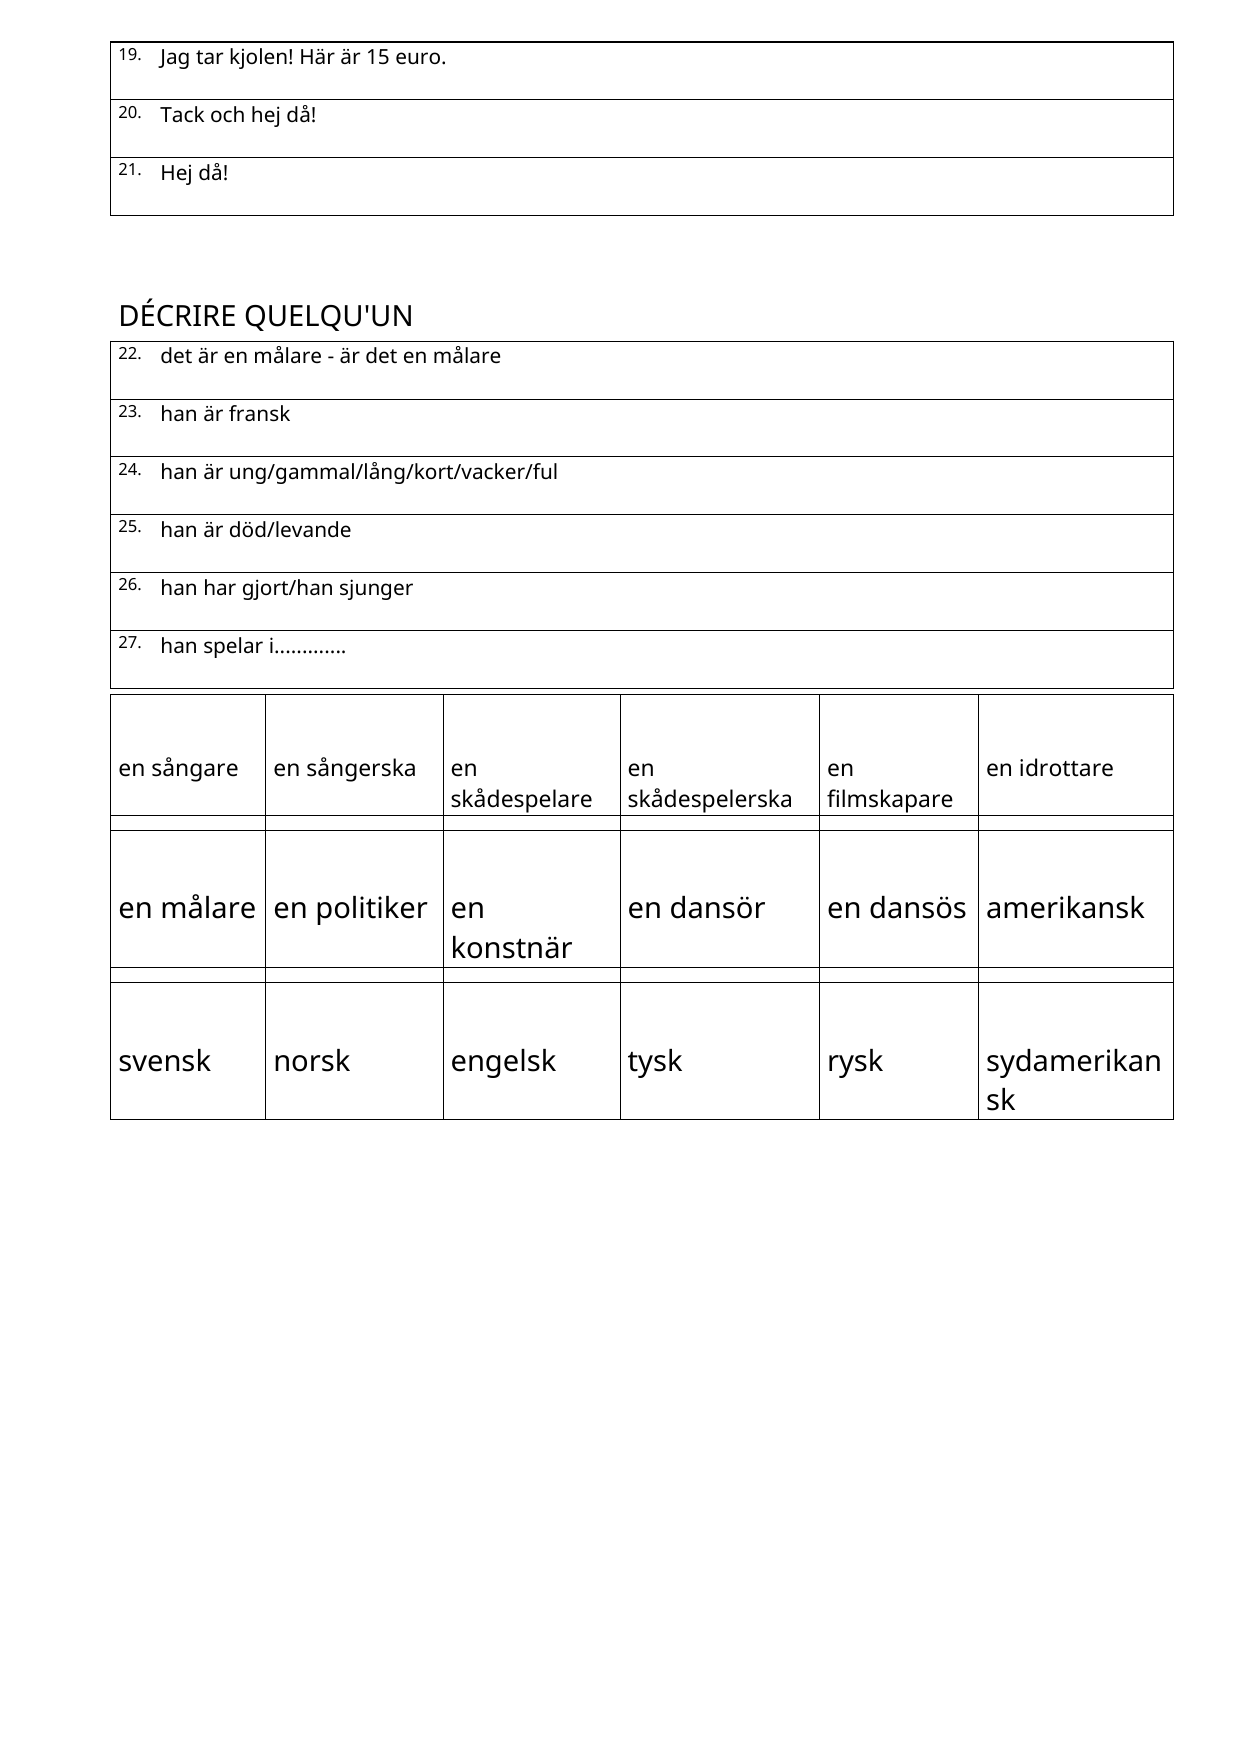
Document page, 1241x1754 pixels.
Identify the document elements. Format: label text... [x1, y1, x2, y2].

table_cell en konstnär [444, 888, 620, 967]
table_cell [621, 983, 819, 1040]
table_cell [820, 816, 978, 830]
table_header det är en målare - är det en målare [153, 342, 663, 398]
table_cell en idrottare [979, 752, 1173, 814]
table_header [111, 695, 265, 752]
table_cell [664, 43, 1173, 99]
table_header [979, 695, 1173, 752]
table_cell [111, 515, 153, 572]
table_cell norsk [266, 1040, 443, 1119]
table_header [664, 342, 1173, 398]
table_cell [979, 831, 1173, 888]
table_cell han spelar i............. [153, 631, 663, 687]
table_cell [444, 983, 620, 1040]
table_header [444, 695, 620, 752]
text DÉCRIRE QUELQU'UN [118, 295, 1199, 335]
table_cell Hej då! [153, 158, 663, 215]
table_cell [266, 816, 443, 830]
table_cell [444, 831, 620, 888]
table_cell [111, 457, 153, 514]
table_cell engelsk [444, 1040, 620, 1119]
table_cell [111, 158, 153, 215]
table_header [266, 695, 443, 752]
table_cell [979, 816, 1173, 830]
table_cell Jag tar kjolen! Här är 15 euro. [153, 43, 663, 99]
table_cell [664, 515, 1173, 572]
table_cell [664, 573, 1173, 630]
table_cell han är död/levande [153, 515, 663, 572]
table_cell [664, 457, 1173, 514]
table_cell en sångare [111, 752, 265, 814]
table_cell [111, 631, 153, 687]
table_cell [621, 968, 819, 982]
table_cell han har gjort/han sjunger [153, 573, 663, 630]
table_cell han är ung/gammal/lång/kort/vacker/ful [153, 457, 663, 514]
table_cell en sångerska [266, 752, 443, 814]
table_cell en politiker [266, 888, 443, 967]
table_cell [621, 831, 819, 888]
table_cell svensk [111, 1040, 265, 1119]
table_cell [444, 816, 620, 830]
table_cell [111, 983, 265, 1040]
table_cell [979, 968, 1173, 982]
table_header [621, 695, 819, 752]
table_cell sydamerikansk [979, 1040, 1173, 1119]
table_cell [664, 400, 1173, 456]
table_cell amerikansk [979, 888, 1173, 967]
table_header [820, 695, 978, 752]
table_cell tysk [621, 1040, 819, 1119]
table_cell [664, 100, 1173, 157]
table_cell [111, 831, 265, 888]
table_cell en dansör [621, 888, 819, 967]
table_cell han är fransk [153, 400, 663, 456]
table_cell [621, 816, 819, 830]
table_cell [111, 816, 265, 830]
table_cell en skådespelerska [621, 752, 819, 814]
table_cell [111, 43, 153, 99]
table_cell Tack och hej då! [153, 100, 663, 157]
table_cell en skådespelare [444, 752, 620, 814]
table_cell [820, 831, 978, 888]
table_cell en dansös [820, 888, 978, 967]
table_cell [664, 631, 1173, 687]
table_cell [820, 968, 978, 982]
table_header [111, 342, 153, 398]
table_cell [266, 968, 443, 982]
table_cell en målare [111, 888, 265, 967]
table_cell [979, 983, 1173, 1040]
table_cell en filmskapare [820, 752, 978, 814]
table_cell [266, 831, 443, 888]
table_cell [111, 100, 153, 157]
table_cell [111, 968, 265, 982]
table_cell rysk [820, 1040, 978, 1119]
table_cell [664, 158, 1173, 215]
table_cell [444, 968, 620, 982]
table_cell [111, 573, 153, 630]
table_cell [111, 400, 153, 456]
table_cell [820, 983, 978, 1040]
table_cell [266, 983, 443, 1040]
